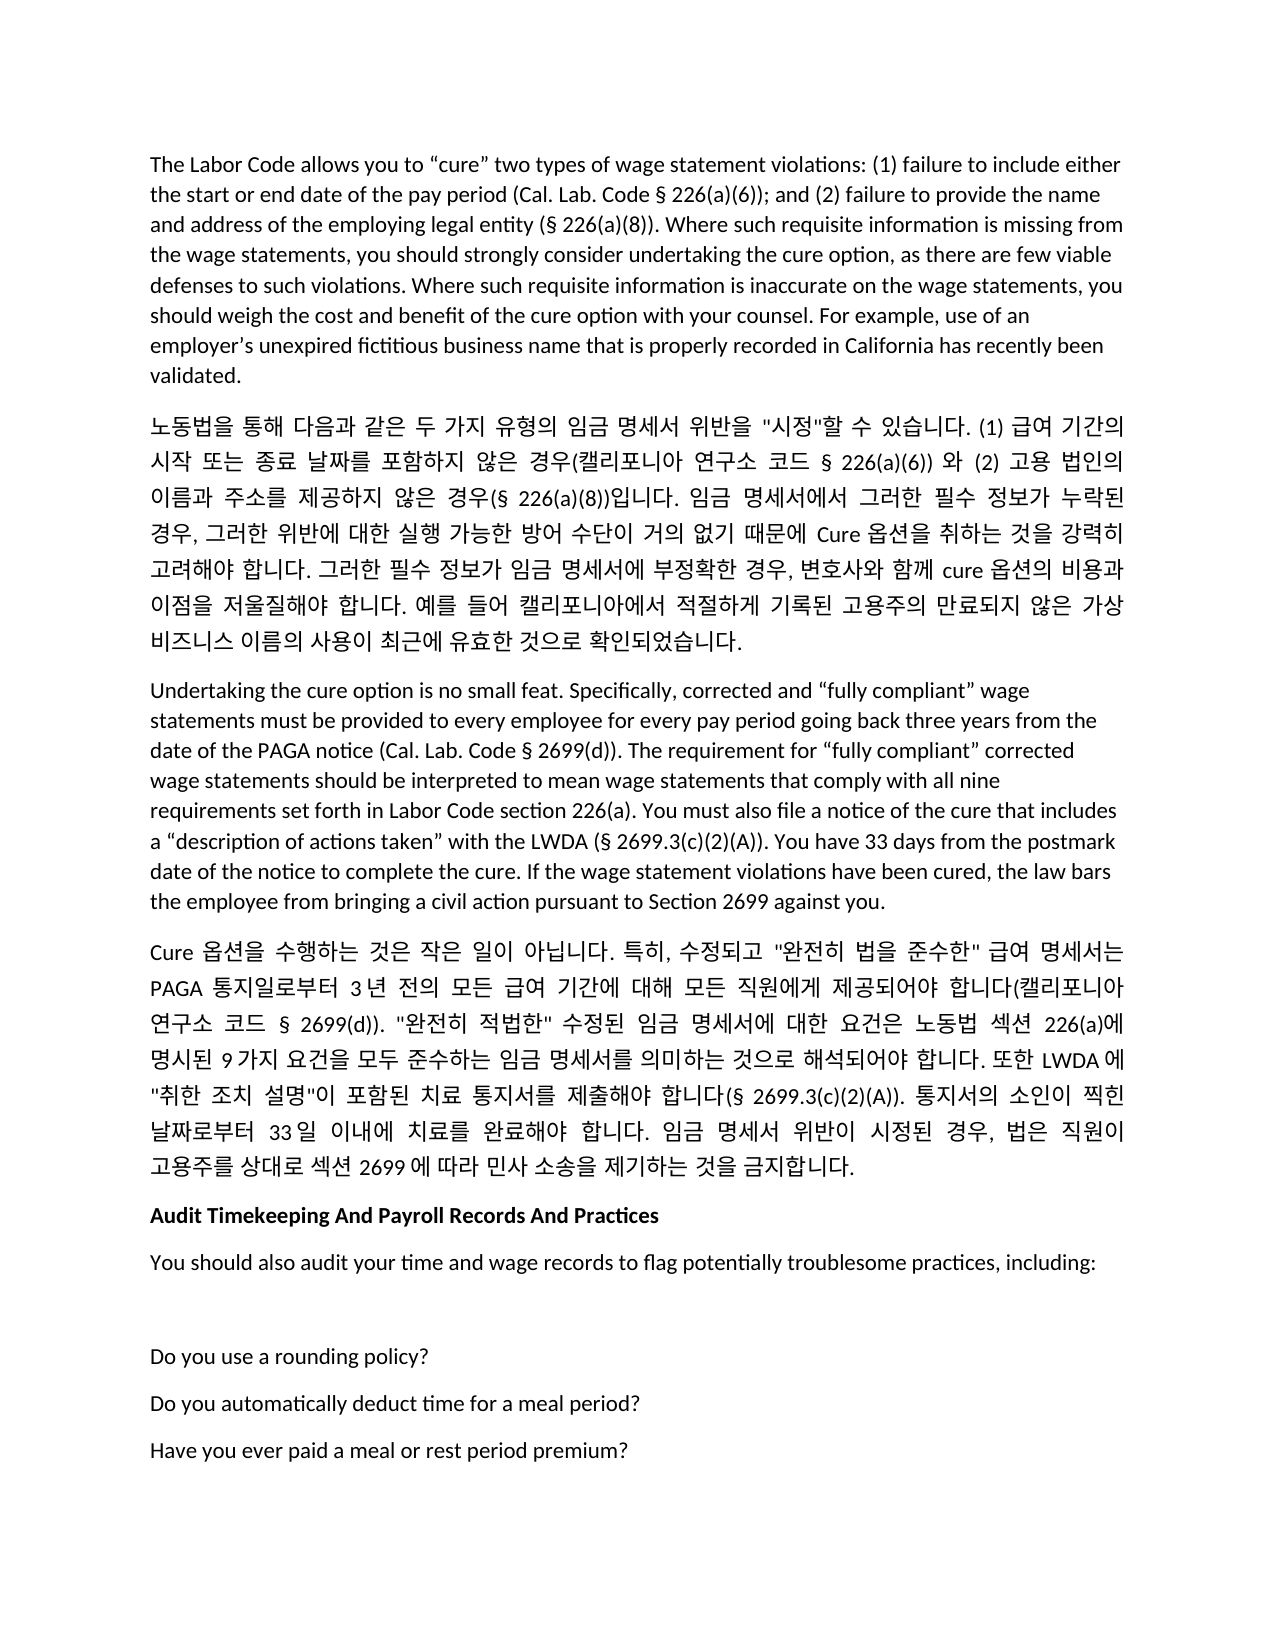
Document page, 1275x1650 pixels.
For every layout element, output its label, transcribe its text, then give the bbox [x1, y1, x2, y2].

text Do you automatically deduct time for a meal period? [150, 1389, 1125, 1417]
text Undertaking the cure option is no small feat. Specifically, corrected and “fully compliant” wage statements must be provided to every employee for every pay period going back three years from the date of the PAGA notice (Cal. Lab. Code § 2699(d)). The requirement for “fully compliant” corrected wage statements should be interpreted to mean wage statements that comply with all nine requirements set forth in Labor Code section 226(a). You must also file a notice of the cure that includes a “description of actions taken” with the LWDA (§ 2699.3(c)(2)(A)). You have 33 days from the postmark date of the notice to complete the cure. If the wage statement violations have been cured, the law bars the employee from bringing a civil action pursuant to Section 2699 against you. [150, 676, 1125, 915]
text You should also audit your time and wage records to flag potentially troublesome practices, including: [150, 1248, 1125, 1277]
text Audit Timekeeping And Payroll Records And Practices [150, 1202, 1125, 1230]
text Do you use a rounding policy? [150, 1342, 1125, 1370]
text Have you ever paid a meal or rest period premium? [150, 1436, 1125, 1464]
text The Labor Code allows you to “cure” two types of wage statement violations: (1) failure to include either the start or end date of the pay period (Cal. Lab. Code § 226(a)(6)); and (2) failure to provide the name and address of the employing legal entity (§ 226(a)(8)). Where such requisite information is missing from the wage statements, you should strongly consider undertaking the cure option, as there are few viable defenses to such violations. Where such requisite information is inaccurate on the wage statements, you should weigh the cost and benefit of the cure option with your counsel. For example, use of an employer’s unexpired fictitious business name that is properly recorded in California has recently been validated. [150, 150, 1125, 389]
text 노동법을 통해 다음과 같은 두 가지 유형의 임금 명세서 위반을 "시정"할 수 있습니다. (1) 급여 기간의 시작 또는 종료 날짜를 포함하지 않은 경우(캘리포니아 연구소 코드 § 226(a)(6)) 와 (2) 고용 법인의 이름과 주소를 제공하지 않은 경우(§ 226(a)(8))입니다. 임금 명세서에서 그러한 필수 정보가 누락된 경우, 그러한 위반에 대한 실행 가능한 방어 수단이 거의 없기 때문에 Cure 옵션을 취하는 것을 강력히 고려해야 합니다. 그러한 필수 정보가 임금 명세서에 부정확한 경우, 변호사와 함께 cure 옵션의 비용과 이점을 저울질해야 합니다. 예를 들어 캘리포니아에서 적절하게 기록된 고용주의 만료되지 않은 가상 비즈니스 이름의 사용이 최근에 유효한 것으로 확인되었습니다. [150, 408, 1125, 657]
text Cure 옵션을 수행하는 것은 작은 일이 아닙니다. 특히, 수정되고 "완전히 법을 준수한" 급여 명세서는 PAGA 통지일로부터 3년 전의 모든 급여 기간에 대해 모든 직원에게 제공되어야 합니다(캘리포니아 연구소 코드 § 2699(d)). "완전히 적법한" 수정된 임금 명세서에 대한 요건은 노동법 섹션 226(a)에 명시된 9가지 요건을 모두 준수하는 임금 명세서를 의미하는 것으로 해석되어야 합니다. 또한 LWDA에 "취한 조치 설명"이 포함된 치료 통지서를 제출해야 합니다(§ 2699.3(c)(2)(A)). 통지서의 소인이 찍힌 날짜로부터 33일 이내에 치료를 완료해야 합니다. 임금 명세서 위반이 시정된 경우, 법은 직원이 고용주를 상대로 섹션 2699에 따라 민사 소송을 제기하는 것을 금지합니다. [150, 934, 1125, 1182]
